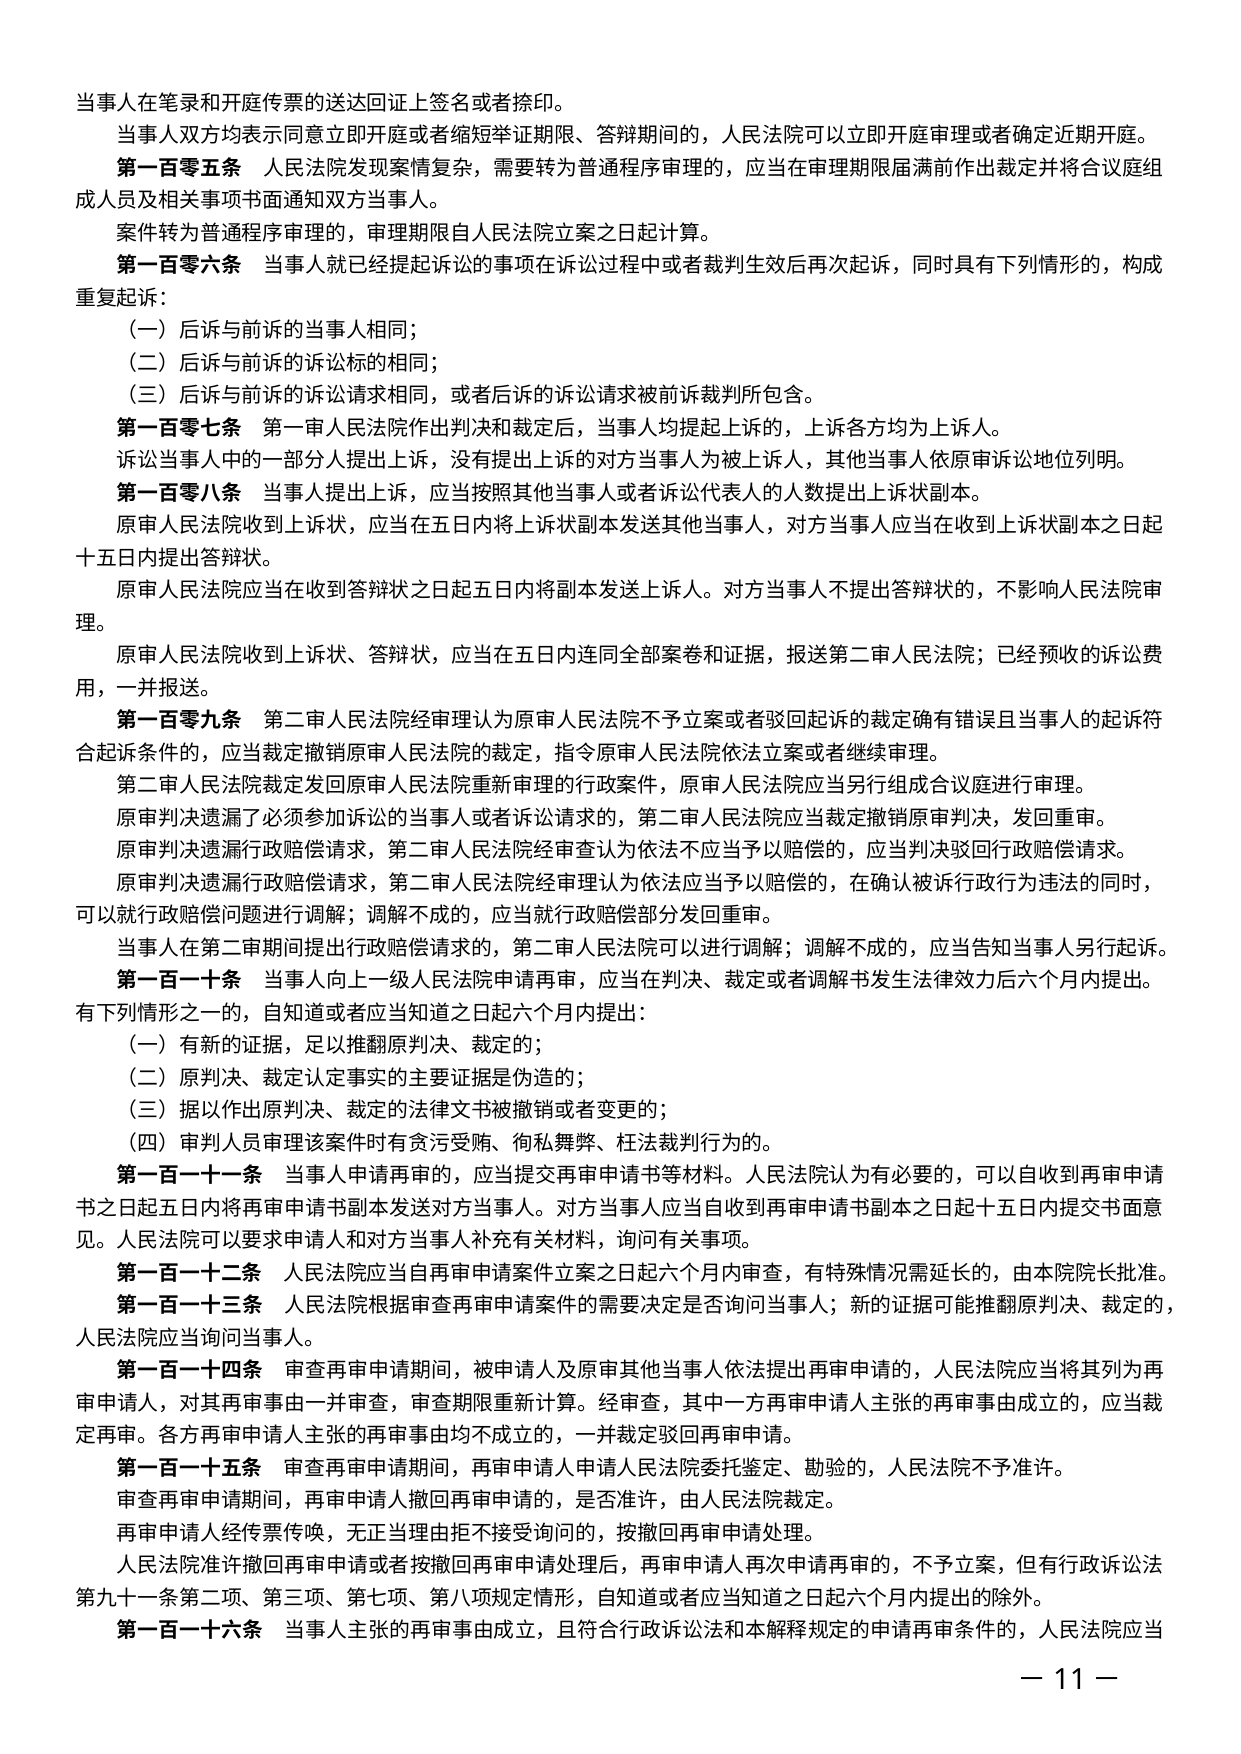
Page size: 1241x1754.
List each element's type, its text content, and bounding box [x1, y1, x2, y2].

text 原审判决遗漏行政赔偿请求，第二审人民法院经审理认为依法应当予以赔偿的，在确认被诉行政行为违法的同时，可以就行政赔偿问题进行调解；调解不成的，应当就行政赔偿部分发回重审。 [75, 865, 1165, 930]
text 第一百零五条 人民法院发现案情复杂，需要转为普通程序审理的，应当在审理期限届满前作出裁定并将合议庭组成人员及相关事项书面通知双方当事人。 [75, 150, 1165, 215]
text 诉讼当事人中的一部分人提出上诉，没有提出上诉的对方当事人为被上诉人，其他当事人依原审诉讼地位列明。 [75, 443, 1165, 475]
text 第一百一十一条 当事人申请再审的，应当提交再审申请书等材料。人民法院认为有必要的，可以自收到再审申请书之日起五日内将再审申请书副本发送对方当事人。对方当事人应当自收到再审申请书副本之日起十五日内提交书面意见。人民法院可以要求申请人和对方当事人补充有关材料，询问有关事项。 [75, 1158, 1165, 1255]
text 第一百一十三条 人民法院根据审查再审申请案件的需要决定是否询问当事人；新的证据可能推翻原判决、裁定的，人民法院应当询问当事人。 [75, 1288, 1165, 1353]
text （三）后诉与前诉的诉讼请求相同，或者后诉的诉讼请求被前诉裁判所包含。 [75, 378, 1165, 410]
text 原审判决遗漏了必须参加诉讼的当事人或者诉讼请求的，第二审人民法院应当裁定撤销原审判决，发回重审。 [75, 800, 1165, 833]
text 当事人在第二审期间提出行政赔偿请求的，第二审人民法院可以进行调解；调解不成的，应当告知当事人另行起诉。 [75, 930, 1165, 963]
text 第一百零八条 当事人提出上诉，应当按照其他当事人或者诉讼代表人的人数提出上诉状副本。 [75, 475, 1165, 508]
text 第一百零七条 第一审人民法院作出判决和裁定后，当事人均提起上诉的，上诉各方均为上诉人。 [75, 410, 1165, 443]
text （二）原判决、裁定认定事实的主要证据是伪造的； [75, 1060, 1165, 1093]
text 原审人民法院收到上诉状，应当在五日内将上诉状副本发送其他当事人，对方当事人应当在收到上诉状副本之日起十五日内提出答辩状。 [75, 508, 1165, 573]
text 第二审人民法院裁定发回原审人民法院重新审理的行政案件，原审人民法院应当另行组成合议庭进行审理。 [75, 768, 1165, 800]
text 第一百一十四条 审查再审申请期间，被申请人及原审其他当事人依法提出再审申请的，人民法院应当将其列为再审申请人，对其再审事由一并审查，审查期限重新计算。经审查，其中一方再审申请人主张的再审事由成立的，应当裁定再审。各方再审申请人主张的再审事由均不成立的，一并裁定驳回再审申请。 [75, 1353, 1165, 1450]
text （二）后诉与前诉的诉讼标的相同； [75, 345, 1165, 378]
text 案件转为普通程序审理的，审理期限自人民法院立案之日起计算。 [75, 215, 1165, 248]
text 第一百一十条 当事人向上一级人民法院申请再审，应当在判决、裁定或者调解书发生法律效力后六个月内提出。有下列情形之一的，自知道或者应当知道之日起六个月内提出： [75, 963, 1165, 1028]
text （四）审判人员审理该案件时有贪污受贿、徇私舞弊、枉法裁判行为的。 [75, 1125, 1165, 1158]
text 当事人双方均表示同意立即开庭或者缩短举证期限、答辩期间的，人民法院可以立即开庭审理或者确定近期开庭。 [75, 118, 1165, 150]
text 原审判决遗漏行政赔偿请求，第二审人民法院经审查认为依法不应当予以赔偿的，应当判决驳回行政赔偿请求。 [75, 833, 1165, 865]
text 第一百零九条 第二审人民法院经审理认为原审人民法院不予立案或者驳回起诉的裁定确有错误且当事人的起诉符合起诉条件的，应当裁定撤销原审人民法院的裁定，指令原审人民法院依法立案或者继续审理。 [75, 703, 1165, 768]
text 第一百零六条 当事人就已经提起诉讼的事项在诉讼过程中或者裁判生效后再次起诉，同时具有下列情形的，构成重复起诉： [75, 248, 1165, 313]
text 原审人民法院应当在收到答辩状之日起五日内将副本发送上诉人。对方当事人不提出答辩状的，不影响人民法院审理。 [75, 573, 1165, 638]
text 再审申请人经传票传唤，无正当理由拒不接受询问的，按撤回再审申请处理。 [75, 1515, 1165, 1548]
text 审查再审申请期间，再审申请人撤回再审申请的，是否准许，由人民法院裁定。 [75, 1483, 1165, 1515]
text 第一百一十二条 人民法院应当自再审申请案件立案之日起六个月内审查，有特殊情况需延长的，由本院院长批准。 [75, 1255, 1165, 1288]
text 人民法院准许撤回再审申请或者按撤回再审申请处理后，再审申请人再次申请再审的，不予立案，但有行政诉讼法第九十一条第二项、第三项、第七项、第八项规定情形，自知道或者应当知道之日起六个月内提出的除外。 [75, 1548, 1165, 1613]
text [75, 85, 1165, 118]
text （三）据以作出原判决、裁定的法律文书被撤销或者变更的； [75, 1093, 1165, 1125]
text 原审人民法院收到上诉状、答辩状，应当在五日内连同全部案卷和证据，报送第二审人民法院；已经预收的诉讼费用，一并报送。 [75, 638, 1165, 703]
text （一）有新的证据，足以推翻原判决、裁定的； [75, 1028, 1165, 1060]
text （一）后诉与前诉的当事人相同； [75, 313, 1165, 345]
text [75, 1613, 1165, 1645]
text 第一百一十五条 审查再审申请期间，再审申请人申请人民法院委托鉴定、勘验的，人民法院不予准许。 [75, 1450, 1165, 1483]
